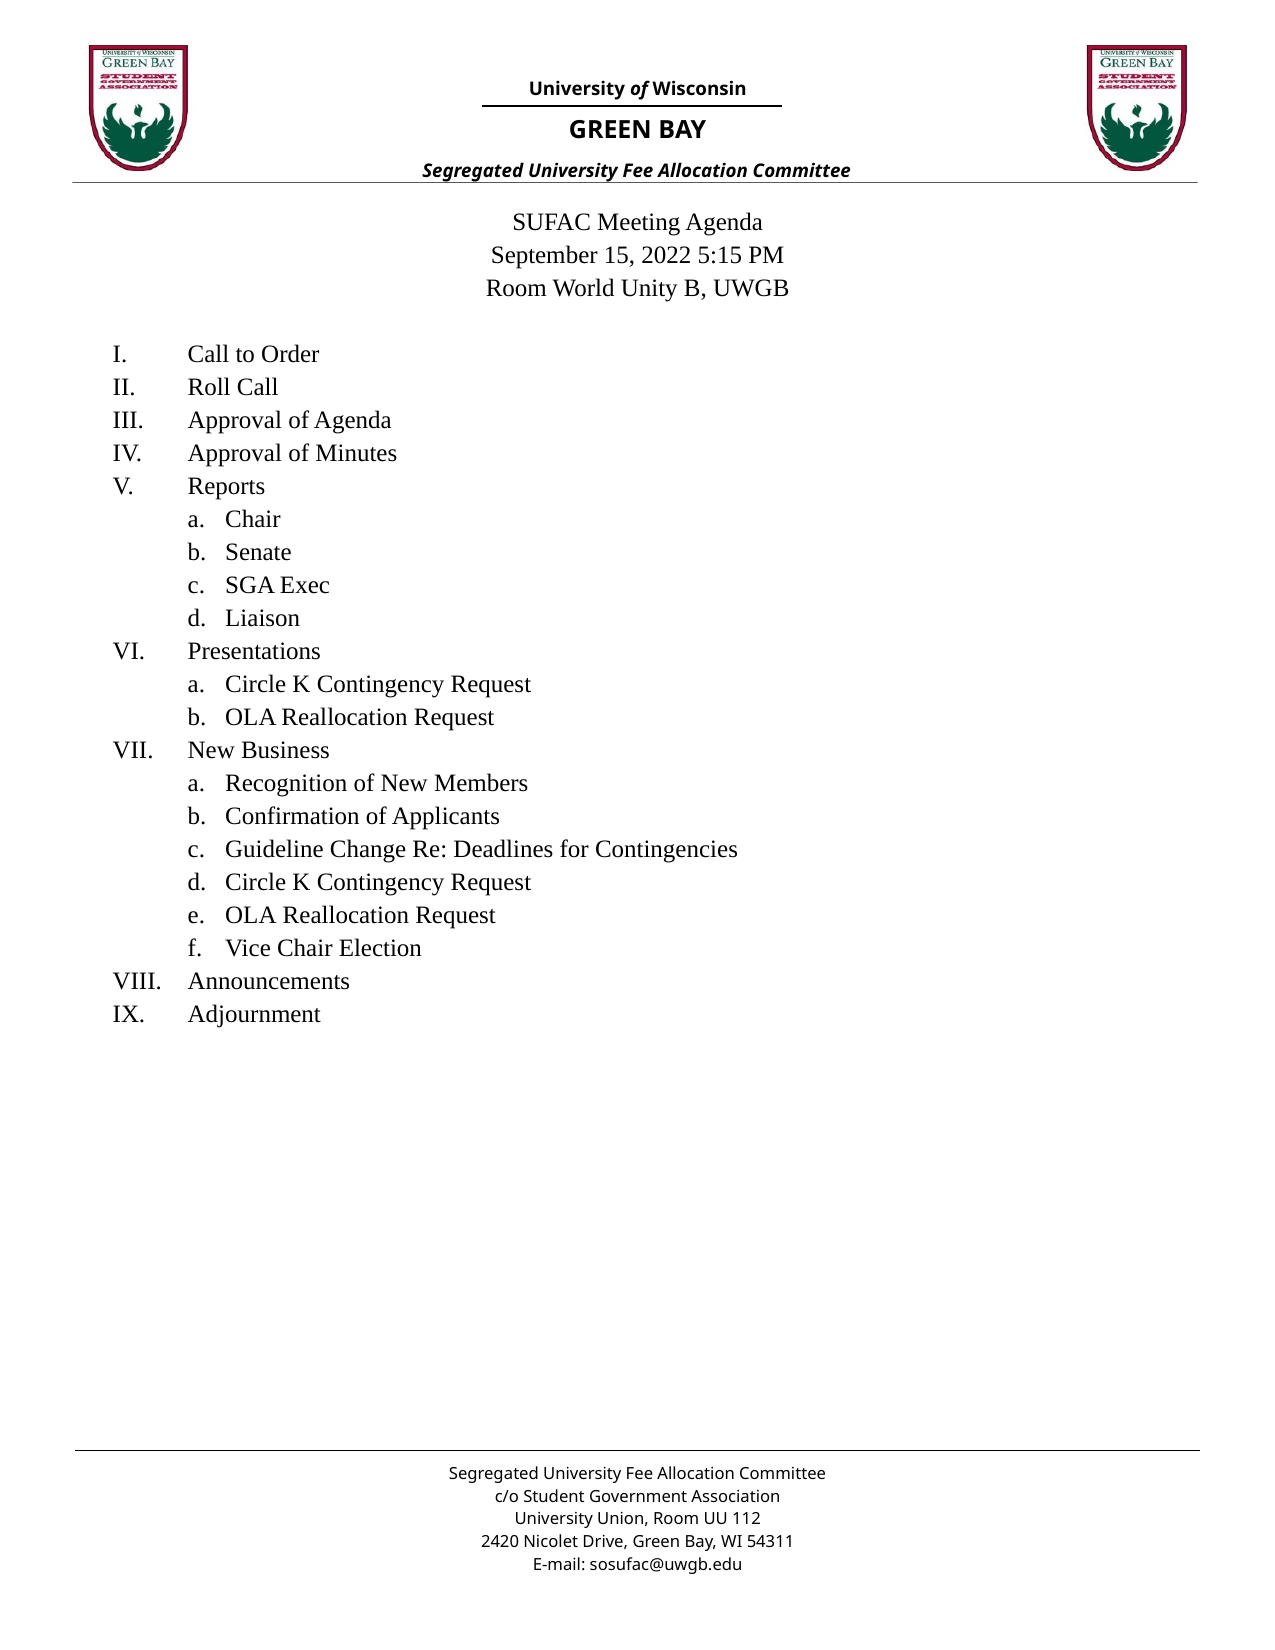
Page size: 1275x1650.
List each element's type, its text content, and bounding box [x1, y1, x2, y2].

list Chair [187, 504, 1200, 533]
picture [1073, 45, 1200, 171]
text SUFAC Meeting Agenda [75, 207, 1200, 236]
list OLA Reallocation Request [187, 900, 1200, 929]
list Reports [112, 471, 1200, 500]
list Approval of Minutes [112, 438, 1200, 467]
text Room World Unity B, UWGB [75, 273, 1200, 302]
list Liaison [187, 603, 1200, 632]
list Approval of Agenda [112, 405, 1200, 434]
list New Business [112, 735, 1200, 764]
list Recognition of New Members [187, 768, 1200, 797]
list OLA Reallocation Request [187, 702, 1200, 731]
list Confirmation of Applicants [187, 801, 1200, 830]
picture [75, 45, 201, 171]
list Presentations [112, 636, 1200, 665]
list SGA Exec [187, 570, 1200, 599]
list Circle K Contingency Request [187, 669, 1200, 698]
list Announcements [112, 966, 1200, 995]
text September 15, 2022 5:15 PM [75, 240, 1200, 269]
list Senate [187, 537, 1200, 566]
list Adjournment [112, 999, 1200, 1028]
list Vice Chair Election [187, 933, 1200, 962]
list Guideline Change Re: Deadlines for Contingencies [187, 834, 1200, 863]
list Circle K Contingency Request [187, 867, 1200, 896]
list Roll Call [112, 372, 1200, 401]
list Call to Order [112, 339, 1200, 368]
